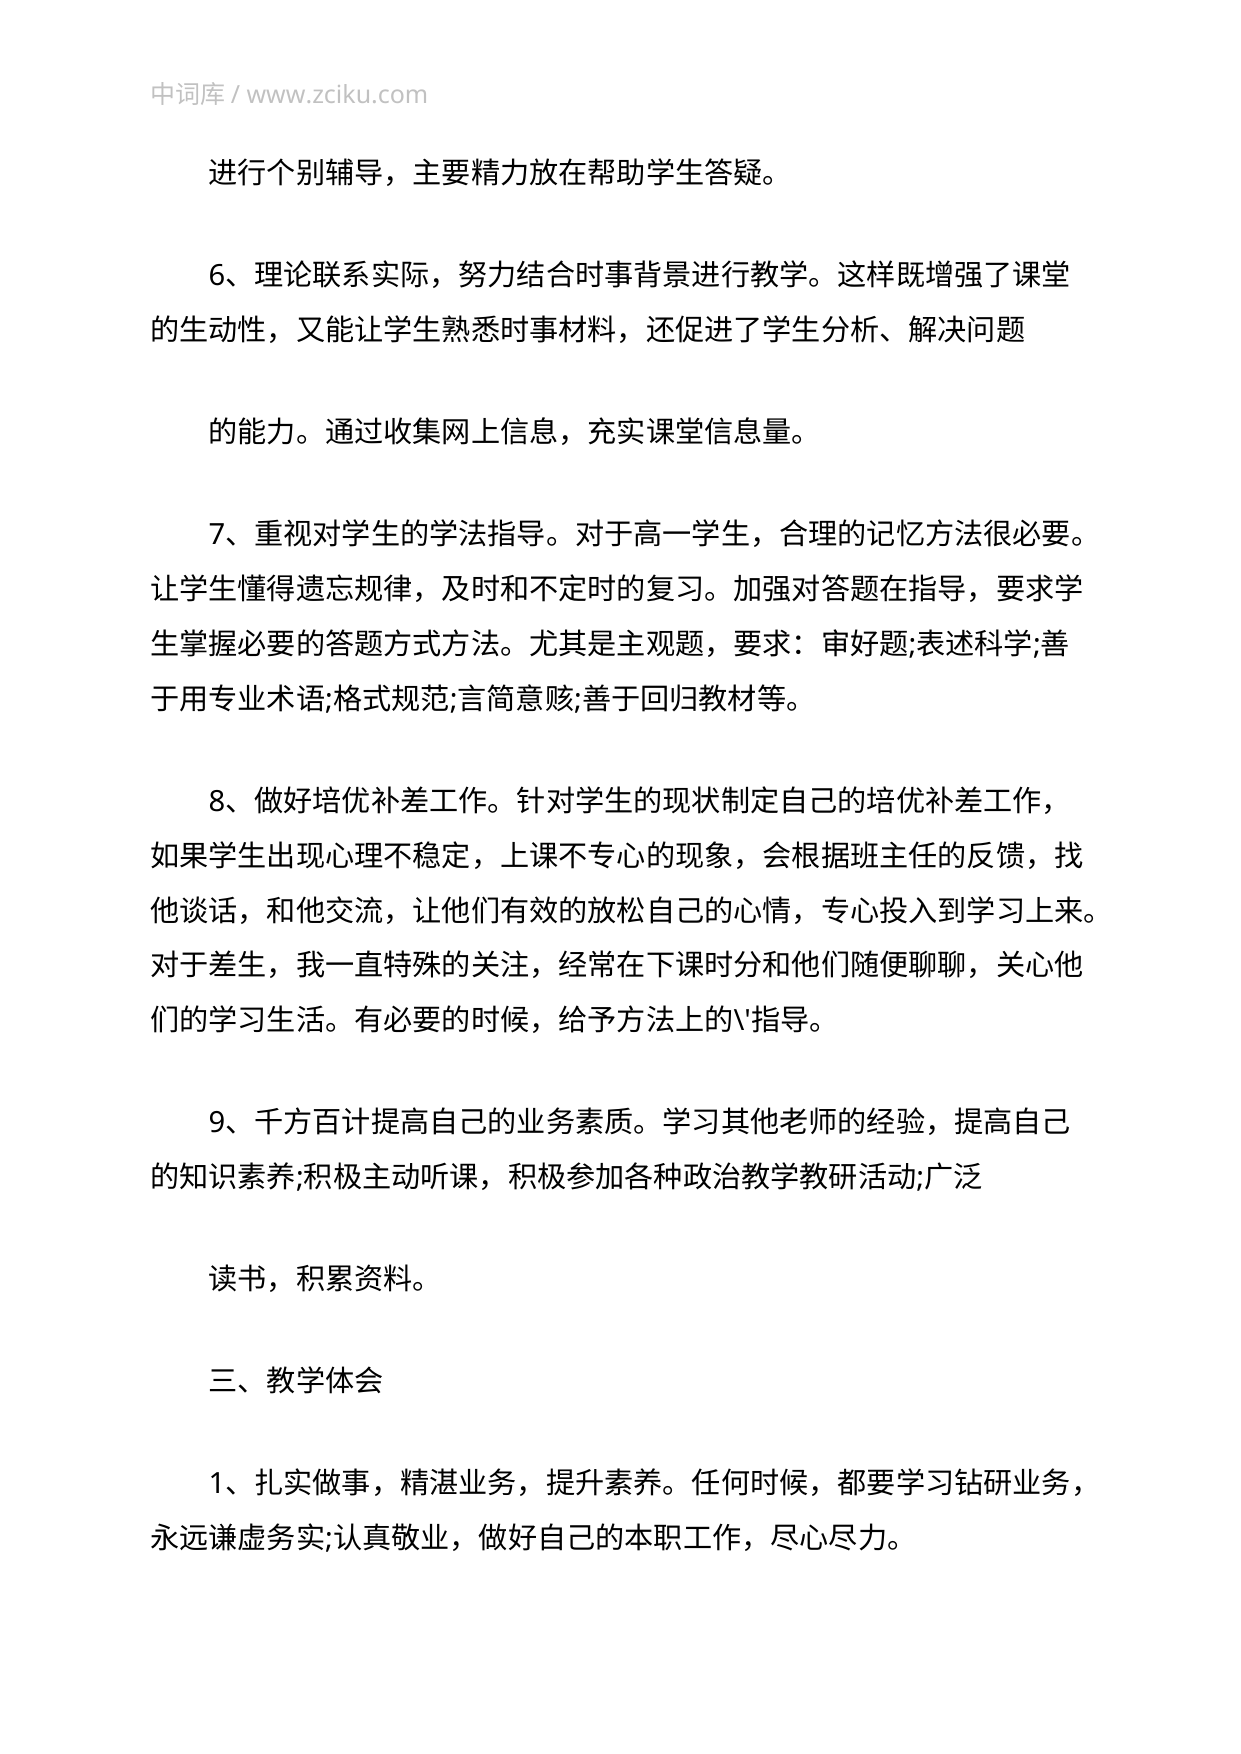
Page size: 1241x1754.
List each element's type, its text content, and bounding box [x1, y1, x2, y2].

text 读书，积累资料。 [150, 1256, 1090, 1298]
text 7、重视对学生的学法指导。对于高一学生，合理的记忆方法很必要。让学生懂得遗忘规律，及时和不定时的复习。加强对答题在指导，要求学生掌握必要的答题方式方法。尤其是主观题，要求：审好题;表述科学;善于用专业术语;格式规范;言简意赅;善于回归教材等。 [150, 510, 1090, 718]
text 9、千方百计提高自己的业务素质。学习其他老师的经验，提高自己的知识素养;积极主动听课，积极参加各种政治教学教研活动;广泛 [150, 1099, 1090, 1196]
text 的能力。通过收集网上信息，充实课堂信息量。 [150, 408, 1090, 451]
text 三、教学体会 [150, 1358, 1090, 1400]
text 1、扎实做事，精湛业务，提升素养。任何时候，都要学习钻研业务，永远谦虚务实;认真敬业，做好自己的本职工作，尽心尽力。 [150, 1459, 1090, 1557]
text 8、做好培优补差工作。针对学生的现状制定自己的培优补差工作，如果学生出现心理不稳定，上课不专心的现象，会根据班主任的反馈，找他谈话，和他交流，让他们有效的放松自己的心情，专心投入到学习上来。对于差生，我一直特殊的关注，经常在下课时分和他们随便聊聊，关心他们的学习生活。有必要的时候，给予方法上的\'指导。 [150, 777, 1090, 1039]
text 6、理论联系实际，努力结合时事背景进行教学。这样既增强了课堂的生动性，又能让学生熟悉时事材料，还促进了学生分析、解决问题 [150, 252, 1090, 349]
text 进行个别辅导，主要精力放在帮助学生答疑。 [150, 150, 1090, 192]
